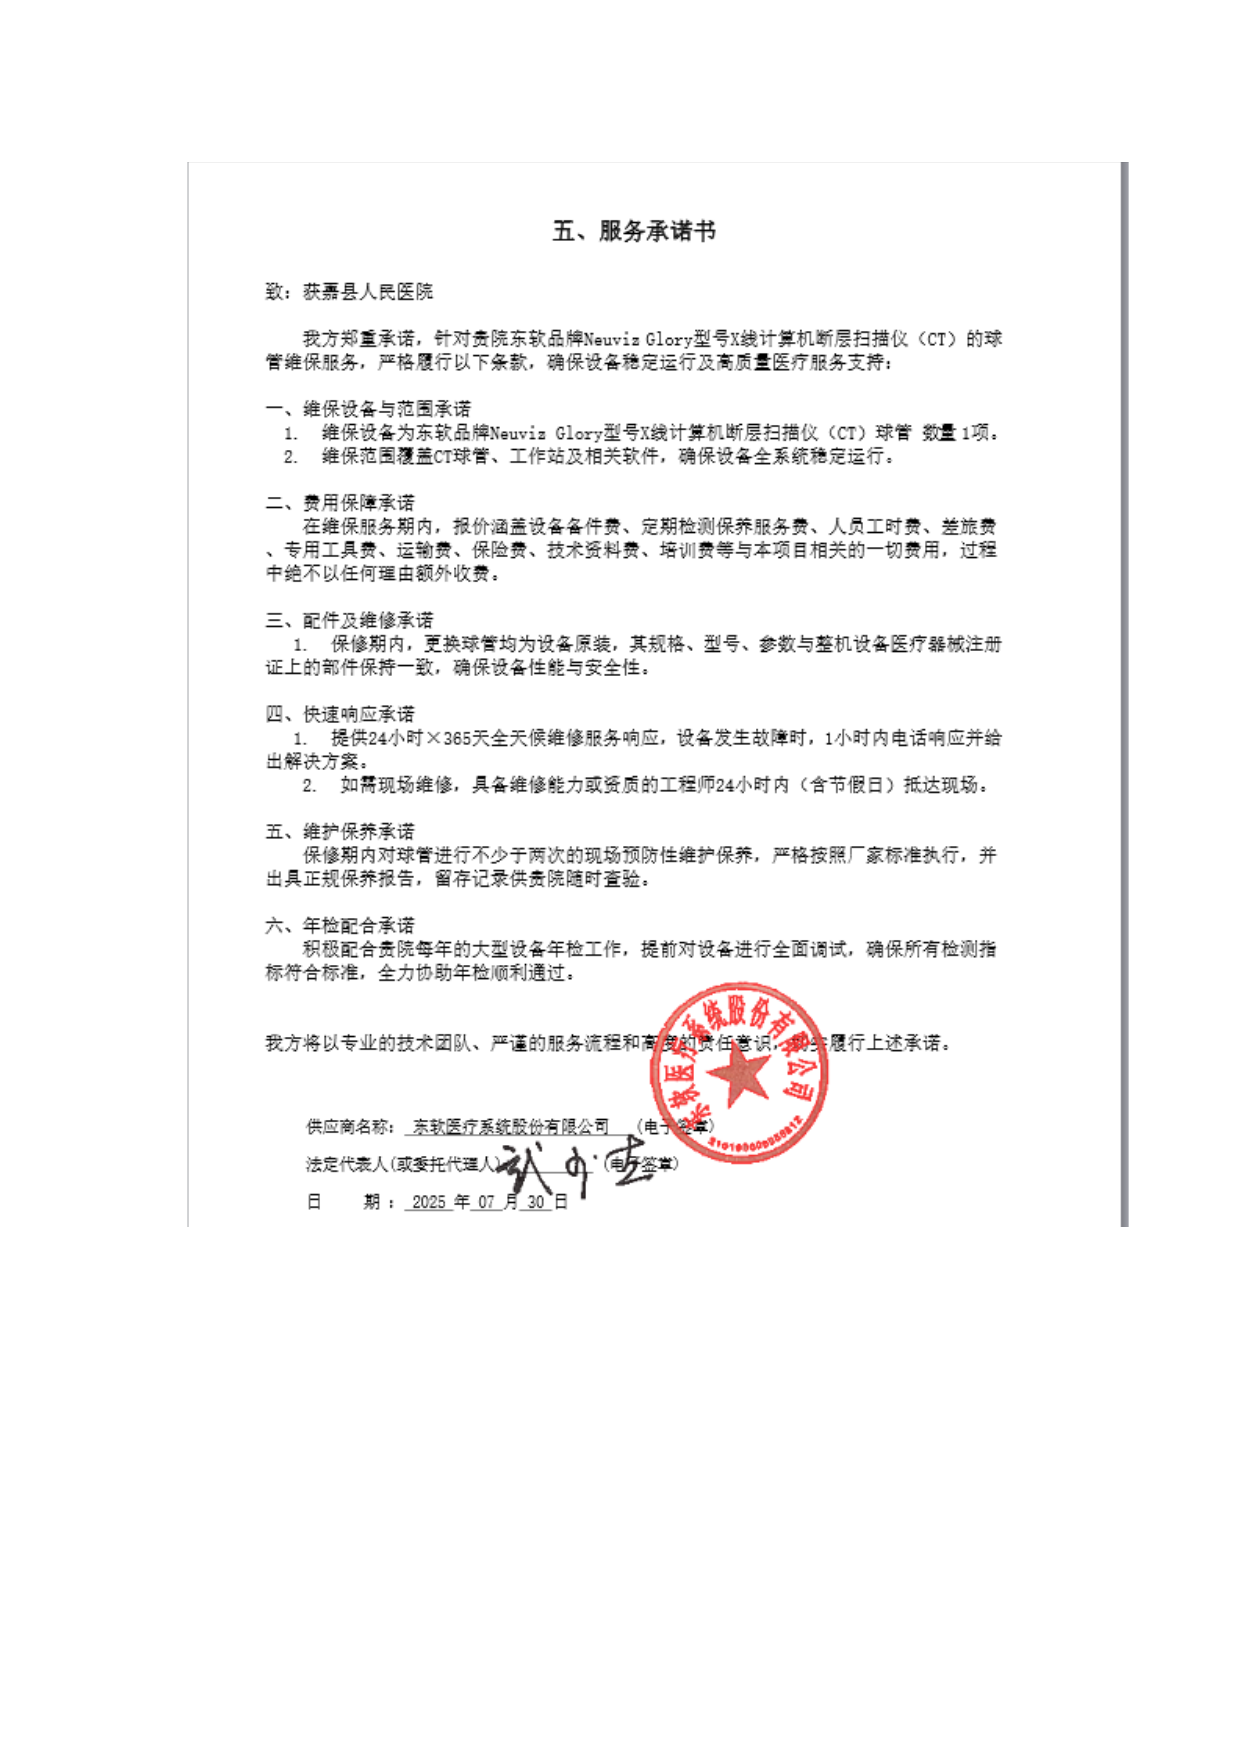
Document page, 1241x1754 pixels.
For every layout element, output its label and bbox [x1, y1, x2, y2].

picture [187, 162, 1129, 1227]
